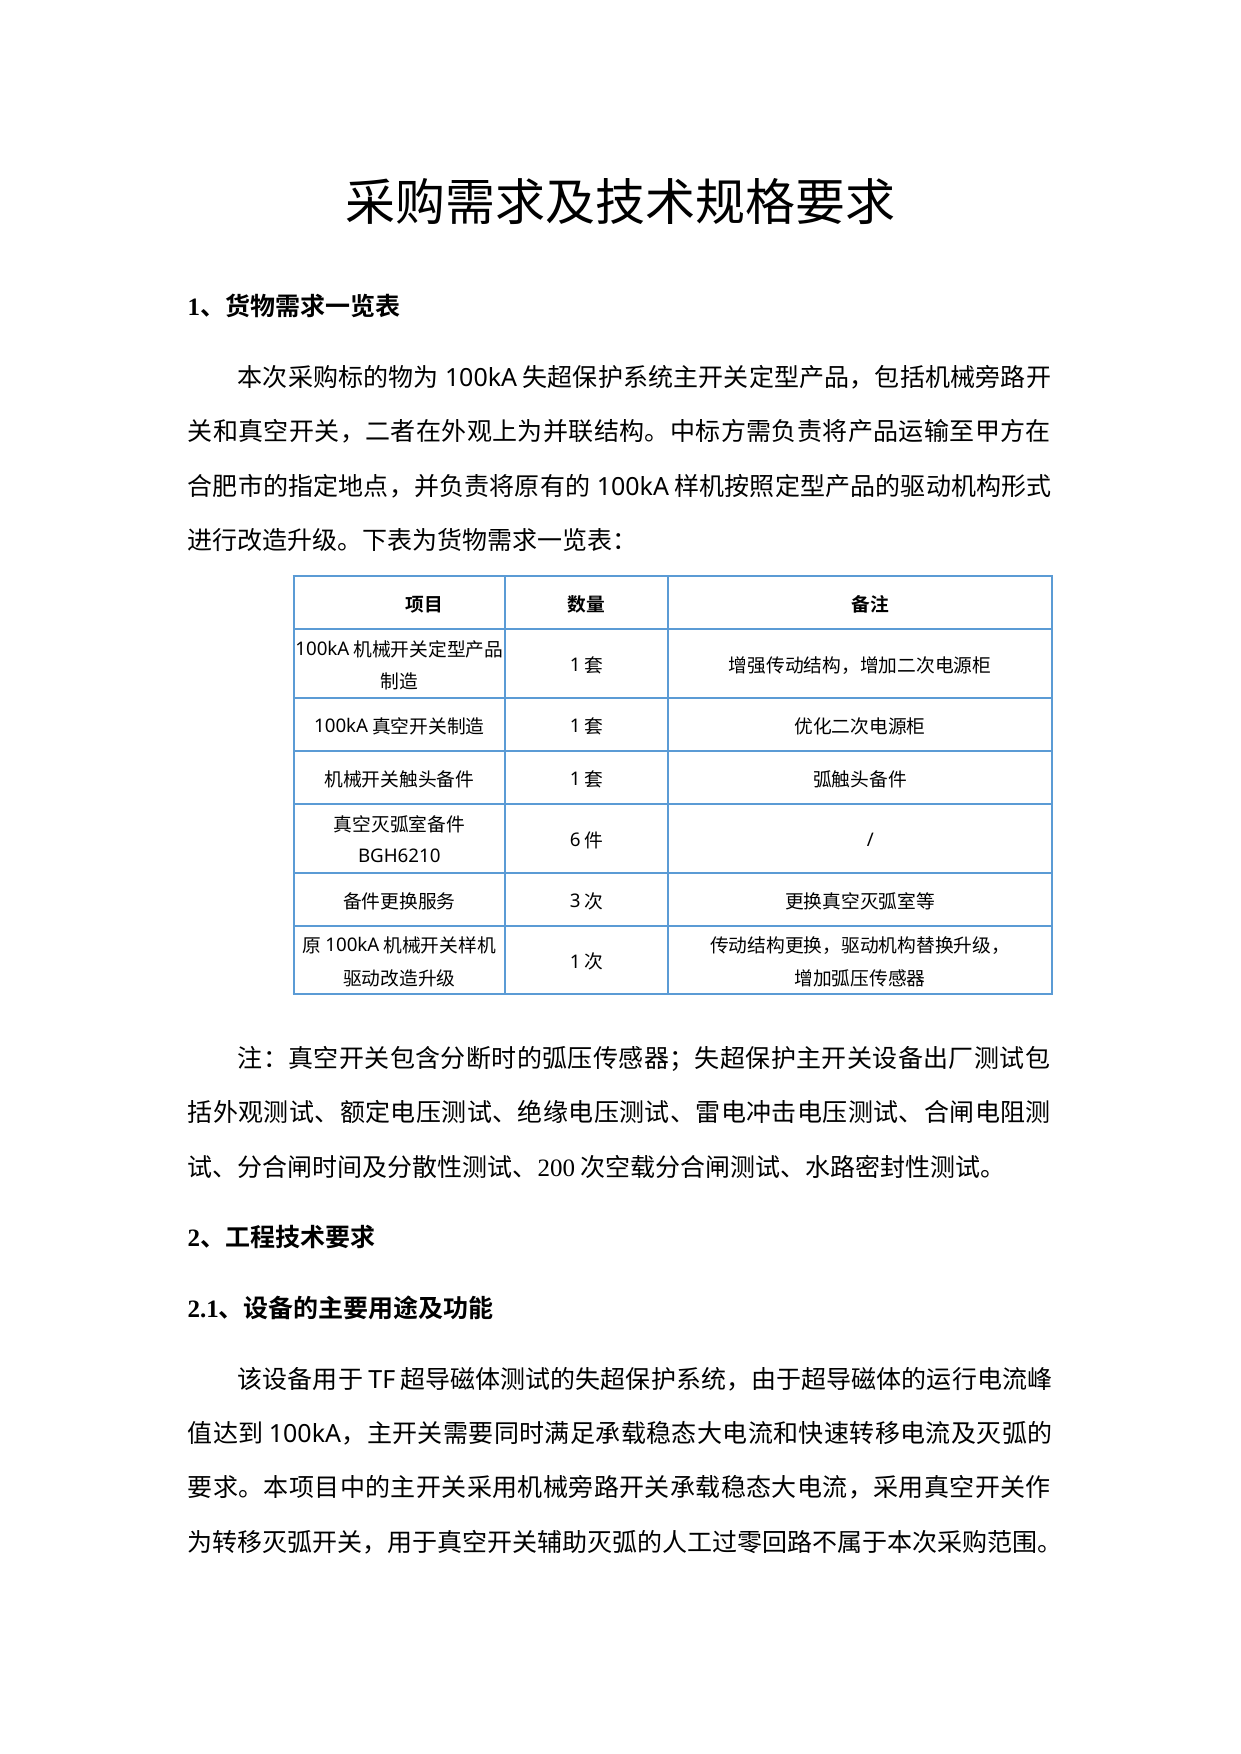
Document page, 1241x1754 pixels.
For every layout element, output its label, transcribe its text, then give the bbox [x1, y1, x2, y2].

table_cell 原100kA机械开关样机驱动改造升级 [295, 927, 504, 993]
table_header 数量 [506, 577, 667, 628]
table_cell 1次 [506, 927, 667, 993]
table_cell 更换真空灭弧室等 [669, 874, 1051, 925]
table_cell 6件 [506, 805, 667, 872]
table_header 项目 [295, 577, 504, 628]
table_cell 增强传动结构，增加二次电源柜 [669, 630, 1051, 697]
table_cell 1套 [506, 752, 667, 803]
table_cell 100kA真空开关制造 [295, 699, 504, 750]
table_cell / [669, 805, 1051, 872]
table_header 备注 [669, 577, 1051, 628]
text 本次采购标的物为100kA失超保护系统主开关定型产品，包括机械旁路开关和真空开关，二者在外观上为并联结构。中标方需负责将产品运输至甲方在合肥市的指定地点，并负责将原有的100kA样机按照定型产品的驱动机构形式进行改造升级。下表为货物需求一览表： [187, 357, 1053, 557]
table_cell 优化二次电源柜 [669, 699, 1051, 750]
text 注：真空开关包含分断时的弧压传感器；失超保护主开关设备出厂测试包括外观测试、额定电压测试、绝缘电压测试、雷电冲击电压测试、合闸电阻测试、分合闸时间及分散性测试、200次空载分合闸测试、水路密封性测试。 [187, 1038, 1053, 1183]
table_cell 备件更换服务 [295, 874, 504, 925]
text 该设备用于TF超导磁体测试的失超保护系统，由于超导磁体的运行电流峰值达到100kA，主开关需要同时满足承载稳态大电流和快速转移电流及灭弧的要求。本项目中的主开关采用机械旁路开关承载稳态大电流，采用真空开关作为转移灭弧开关，用于真空开关辅助灭弧的人工过零回路不属于本次采购范围。 [187, 1359, 1053, 1558]
table_cell 机械开关触头备件 [295, 752, 504, 803]
table_cell 1套 [506, 699, 667, 750]
table_cell 弧触头备件 [669, 752, 1051, 803]
table_cell 传动结构更换，驱动机构替换升级， 增加弧压传感器 [669, 927, 1051, 993]
table_cell 100kA机械开关定型产品制造 [295, 630, 504, 697]
subtitle 采购需求及技术规格要求 [187, 162, 1053, 234]
text 2、工程技术要求 [187, 1218, 1053, 1254]
text 1、货物需求一览表 [187, 287, 1053, 323]
table_cell 3次 [506, 874, 667, 925]
table_cell 1套 [506, 630, 667, 697]
text 2.1、设备的主要用途及功能 [187, 1288, 1053, 1325]
table_cell 真空灭弧室备件BGH6210 [295, 805, 504, 872]
